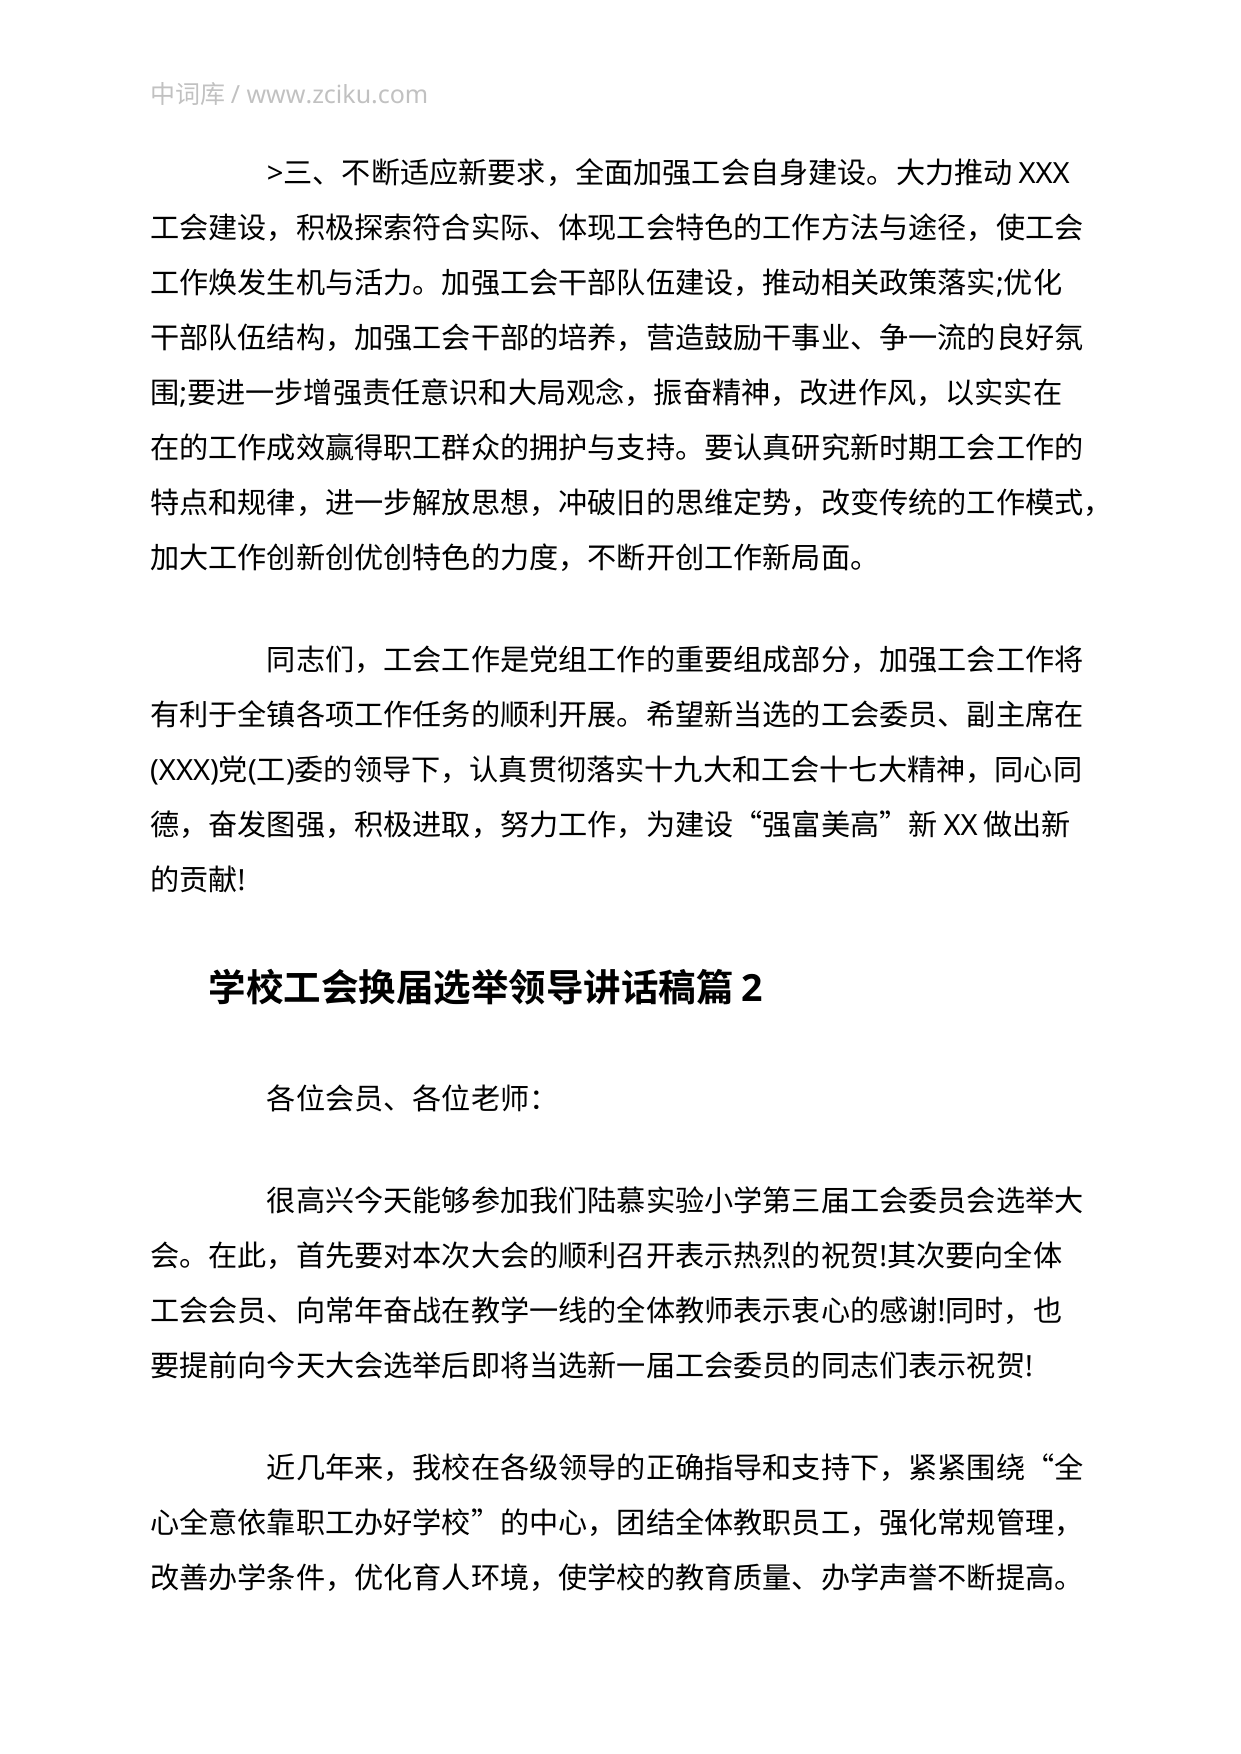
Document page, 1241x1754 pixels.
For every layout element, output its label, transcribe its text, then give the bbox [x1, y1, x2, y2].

text >三、不断适应新要求，全面加强工会自身建设。大力推动XXX工会建设，积极探索符合实际、体现工会特色的工作方法与途径，使工会工作焕发生机与活力。加强工会干部队伍建设，推动相关政策落实;优化干部队伍结构，加强工会干部的培养，营造鼓励干事业、争一流的良好氛围;要进一步增强责任意识和大局观念，振奋精神，改进作风，以实实在在的工作成效赢得职工群众的拥护与支持。要认真研究新时期工会工作的特点和规律，进一步解放思想，冲破旧的思维定势，改变传统的工作模式，加大工作创新创优创特色的力度，不断开创工作新局面。 [150, 150, 1090, 577]
text 很高兴今天能够参加我们陆慕实验小学第三届工会委员会选举大会。在此，首先要对本次大会的顺利召开表示热烈的祝贺!其次要向全体工会会员、向常年奋战在教学一线的全体教师表示衷心的感谢!同时，也要提前向今天大会选举后即将当选新一届工会委员的同志们表示祝贺! [150, 1177, 1090, 1385]
text 同志们，工会工作是党组工作的重要组成部分，加强工会工作将有利于全镇各项工作任务的顺利开展。希望新当选的工会委员、副主席在(XXX)党(工)委的领导下，认真贯彻落实十九大和工会十七大精神，同心同德，奋发图强，积极进取，努力工作，为建设“强富美高”新XX做出新的贡献! [150, 636, 1090, 898]
text 学校工会换届选举领导讲话稿篇2 [150, 958, 1090, 1013]
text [150, 1444, 1090, 1596]
text 各位会员、各位老师： [150, 1076, 1090, 1118]
